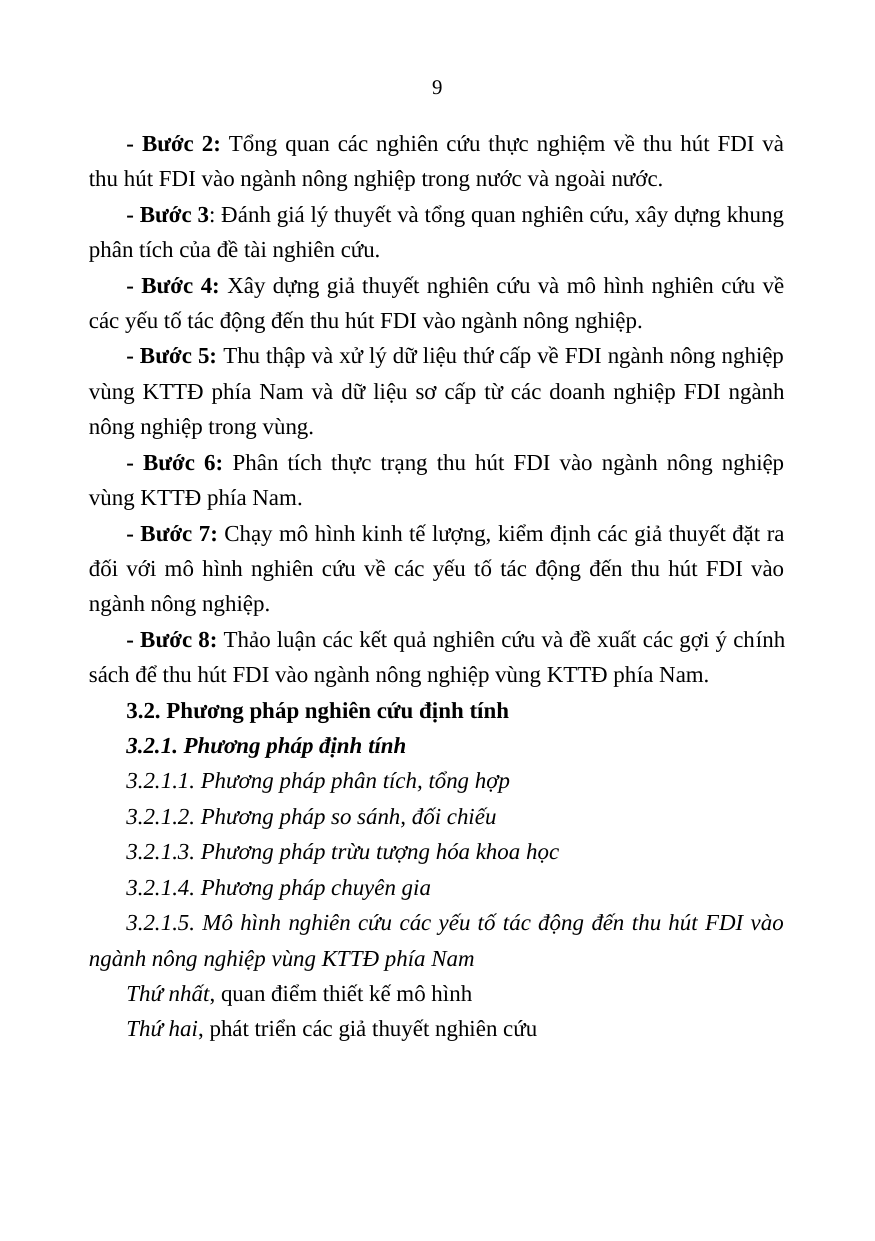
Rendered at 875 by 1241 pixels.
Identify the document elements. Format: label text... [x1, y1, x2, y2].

text 3.2.1.5. Mô hình nghiên cứu các yếu tố tác động đến thu hút FDI vào ngành nông nghiệp vùng KTTĐ phía Nam [89, 902, 785, 973]
text - Bước 6: Phân tích thực trạng thu hút FDI vào ngành nông nghiệp vùng KTTĐ phía Nam. [89, 442, 785, 513]
text - Bước 7: Chạy mô hình kinh tế lượng, kiểm định các giả thuyết đặt ra đối với mô hình nghiên cứu về các yếu tố tác động đến thu hút FDI vào ngành nông nghiệp. [89, 513, 785, 619]
text - Bước 2: Tổng quan các nghiên cứu thực nghiệm về thu hút FDI và thu hút FDI vào ngành nông nghiệp trong nước và ngoài nước. [89, 123, 785, 194]
text 3.2.1.3. Phương pháp trừu tượng hóa khoa học [89, 831, 785, 867]
text 3.2.1.1. Phương pháp phân tích, tổng hợp [89, 761, 785, 796]
text 3.2.1.2. Phương pháp so sánh, đối chiếu [89, 796, 785, 831]
text - Bước 3: Đánh giá lý thuyết và tổng quan nghiên cứu, xây dựng khung phân tích của đề tài nghiên cứu. [89, 194, 785, 265]
text Thứ hai, phát triển các giả thuyết nghiên cứu [89, 1008, 785, 1044]
text 3.2.1.4. Phương pháp chuyên gia [89, 867, 785, 902]
text Thứ nhất, quan điểm thiết kế mô hình [89, 973, 785, 1008]
text - Bước 8: Thảo luận các kết quả nghiên cứu và đề xuất các gợi ý chính sách để thu hút FDI vào ngành nông nghiệp vùng KTTĐ phía Nam. [89, 619, 785, 690]
text - Bước 5: Thu thập và xử lý dữ liệu thứ cấp về FDI ngành nông nghiệp vùng KTTĐ phía Nam và dữ liệu sơ cấp từ các doanh nghiệp FDI ngành nông nghiệp trong vùng. [89, 336, 785, 442]
text 3.2.1. Phương pháp định tính [89, 725, 785, 761]
text - Bước 4: Xây dựng giả thuyết nghiên cứu và mô hình nghiên cứu về các yếu tố tác động đến thu hút FDI vào ngành nông nghiệp. [89, 265, 785, 336]
text 3.2. Phương pháp nghiên cứu định tính [89, 690, 785, 725]
